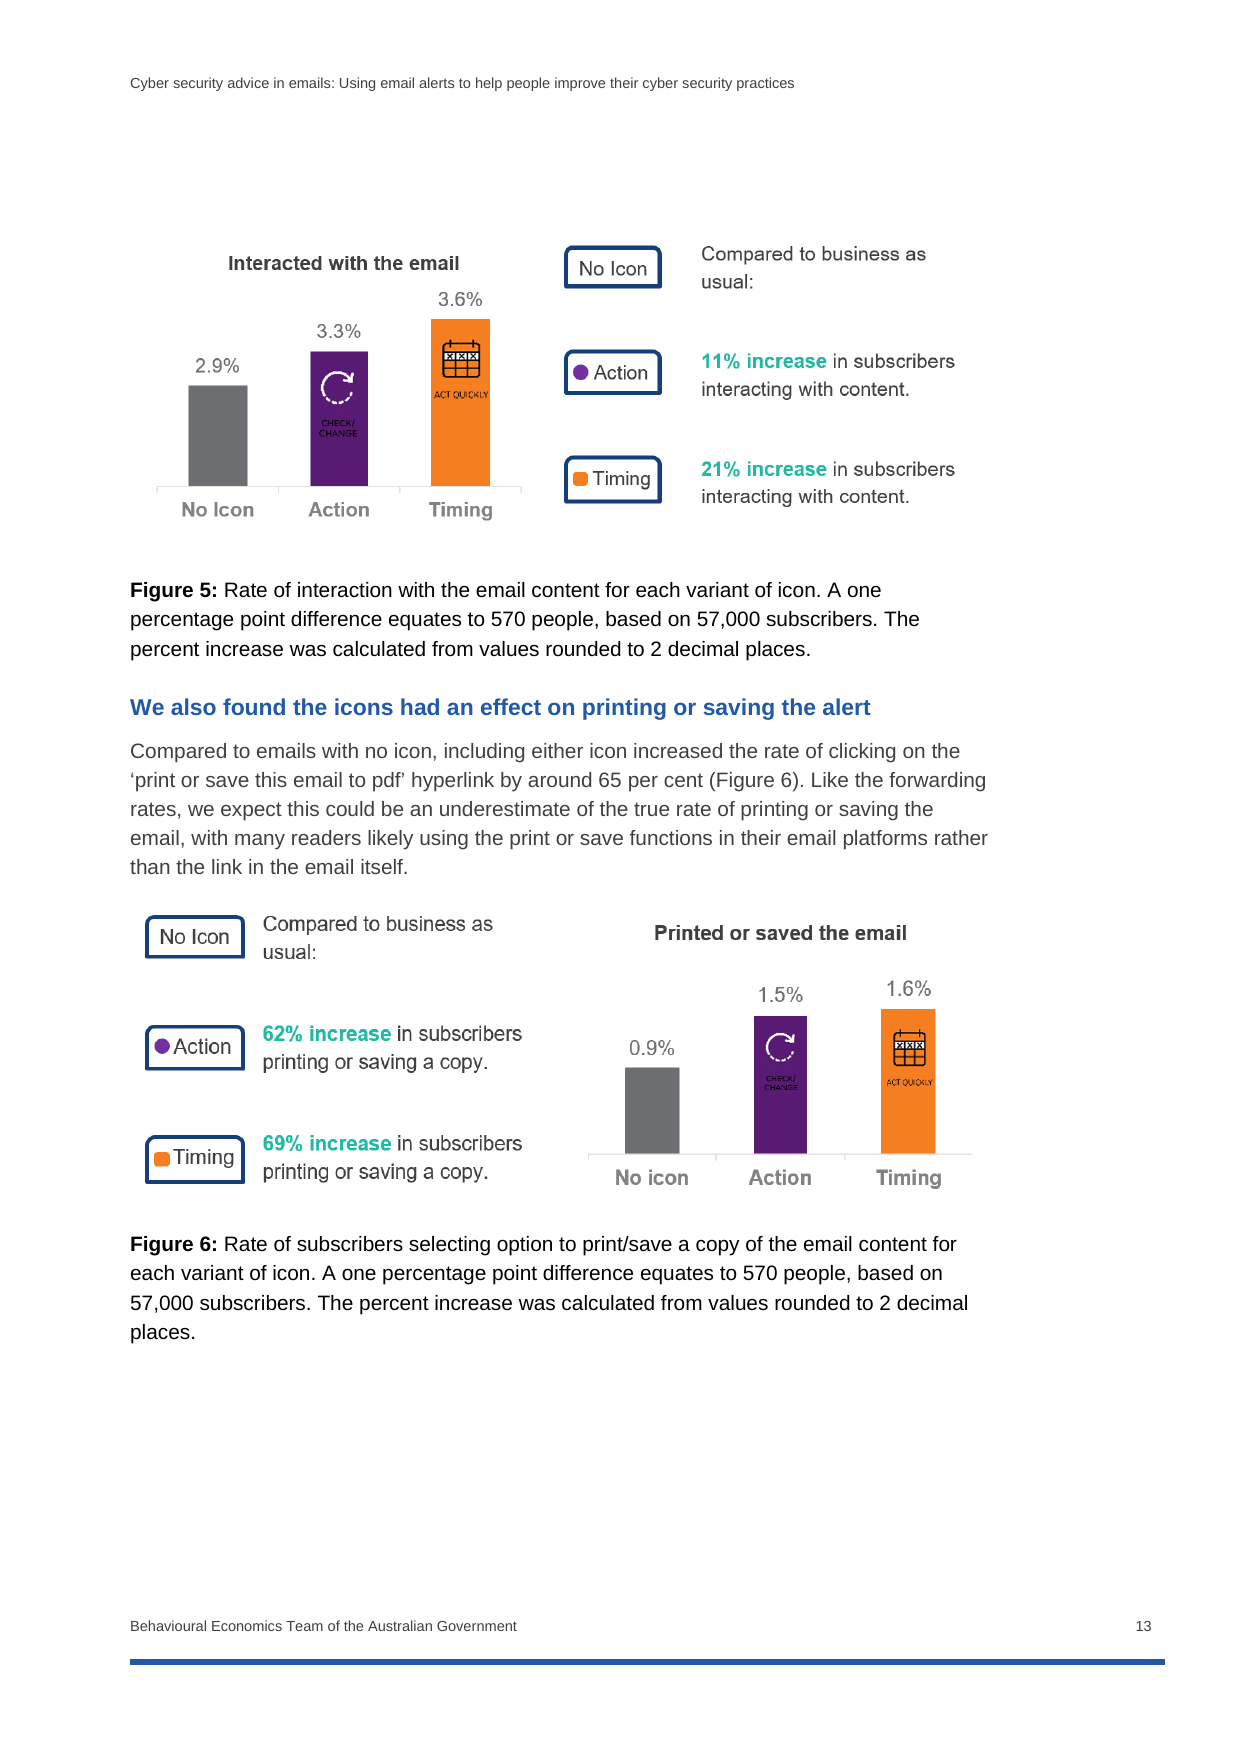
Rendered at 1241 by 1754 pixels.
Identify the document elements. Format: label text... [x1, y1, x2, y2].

subtitle We also found the icons had an effect on printing or saving the alert [130, 692, 992, 721]
subtitle Rate of interaction with the email content for each variant of icon. A one percentage point difference equates to 570 people, based on 57,000 subscribers. The percent increase was calculated from values rounded to 2 decimal places. [130, 573, 992, 660]
picture [129, 891, 993, 1202]
subtitle Rate of subscribers selecting option to print/save a copy of the email content for each variant of icon. A one percentage point difference equates to 570 people, based on 57,000 subscribers. The percent increase was calculated from values rounded to 2 decimal places. [130, 1227, 992, 1343]
picture [129, 212, 993, 542]
text Compared to emails with no icon, including either icon increased the rate of clicking on the ‘print or save this email to pdf’ hyperlink by around 65 per cent (Figure 6). Like the forwarding rates, we expect this could be an underestimate of the true rate of printing or saving the email, with many readers likely using the print or save functions in their email platforms rather than the link in the email itself. [130, 733, 992, 879]
